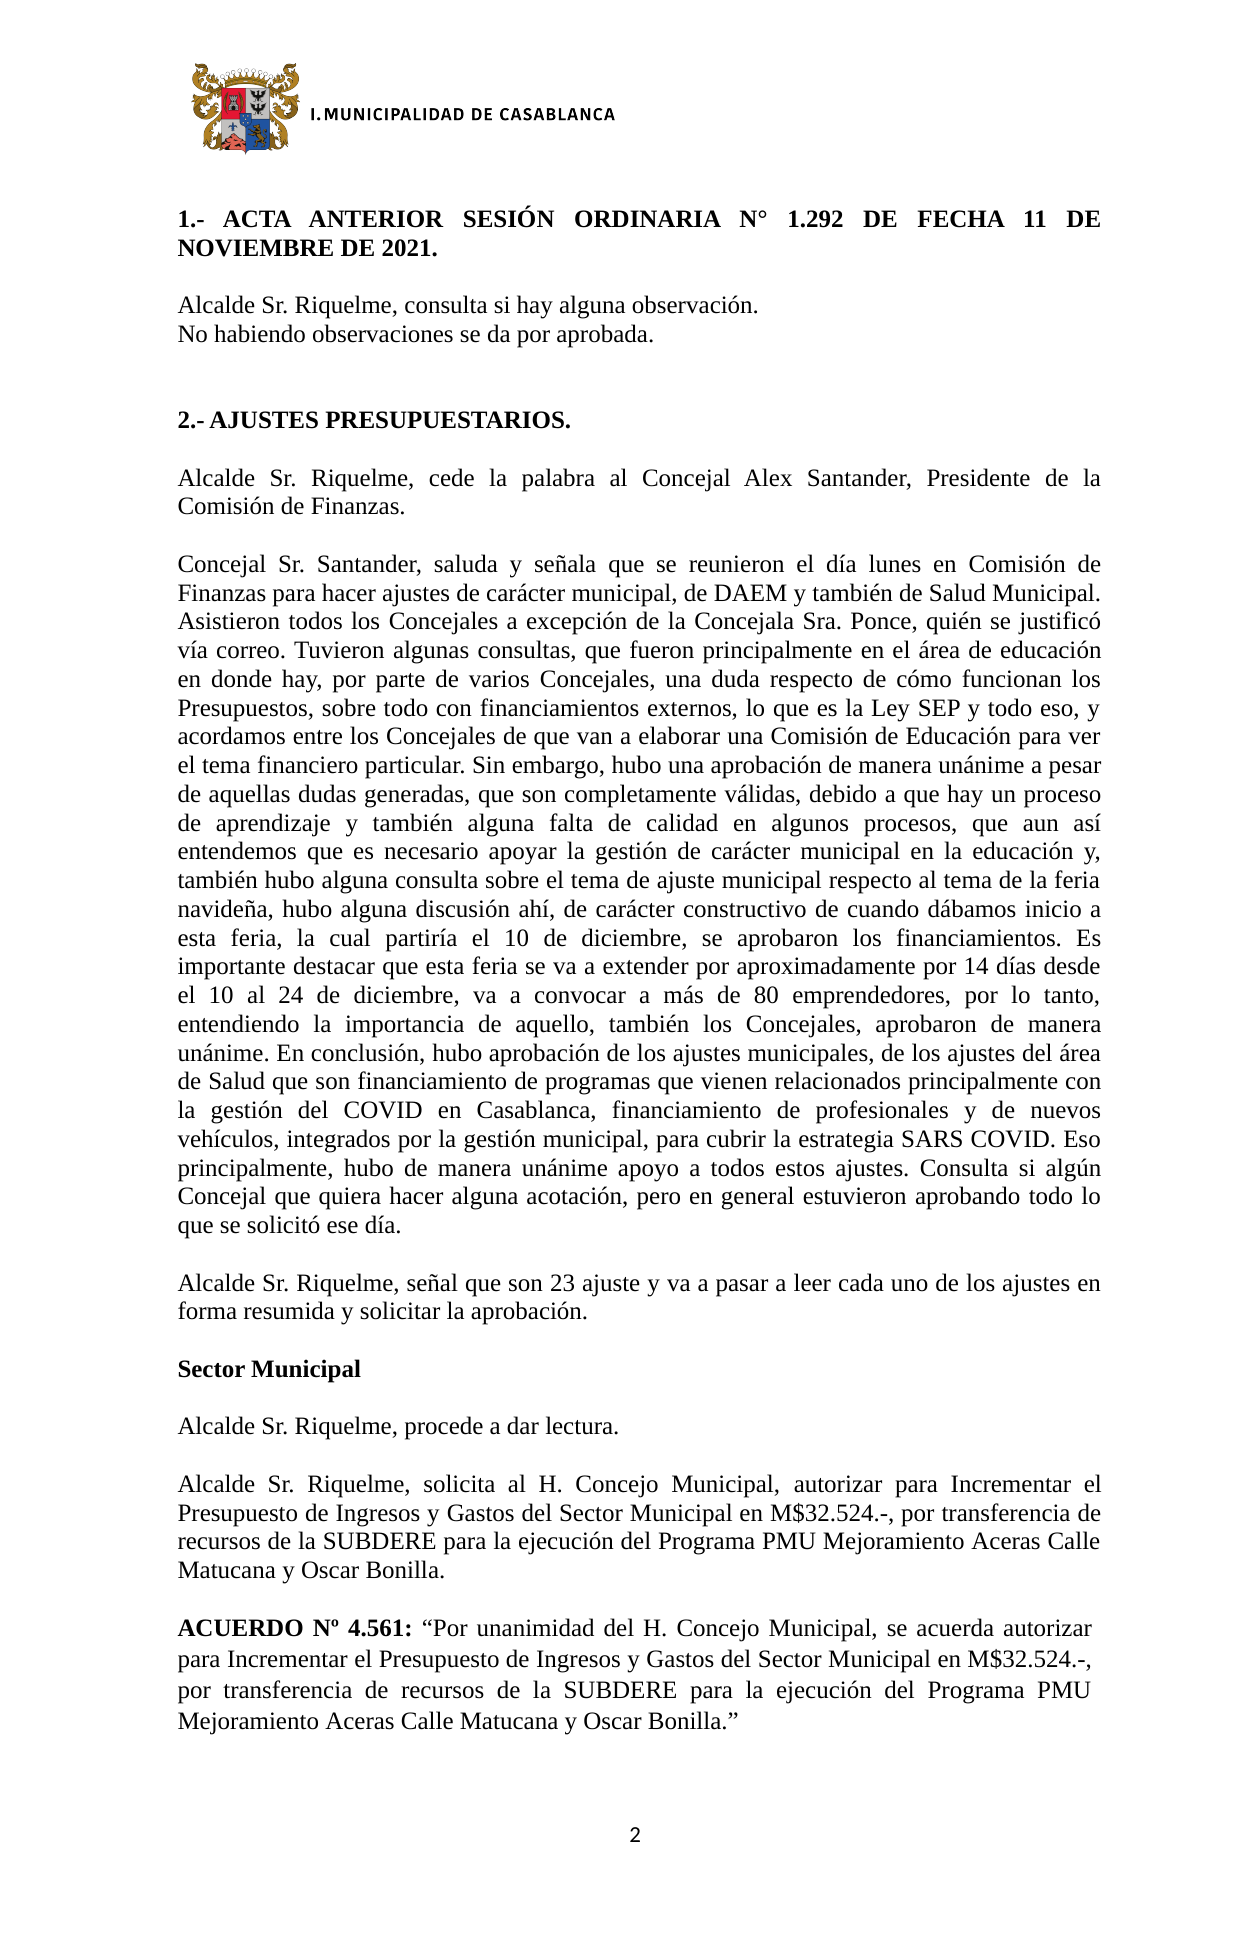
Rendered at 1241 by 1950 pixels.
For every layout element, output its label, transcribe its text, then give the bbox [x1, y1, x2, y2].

text 1.- ACTA ANTERIOR SESIÓN ORDINARIA N° 1.292 DE FECHA 11 DE NOVIEMBRE DE 2021. [177, 204, 1102, 261]
text Alcalde Sr. Riquelme, solicita al H. Concejo Municipal, autorizar para Incrementar el Presupuesto de Ingresos y Gastos del Sector Municipal en M$32.524.-, por transferencia de recursos de la SUBDERE para la ejecución del Programa PMU Mejoramiento Aceras Calle Matucana y Oscar Bonilla. [177, 1469, 1102, 1584]
text Alcalde Sr. Riquelme, señal que son 23 ajuste y va a pasar a leer cada uno de los ajustes en forma resumida y solicitar la aprobación. [177, 1268, 1102, 1325]
text Alcalde Sr. Riquelme, procede a dar lectura. [177, 1411, 1102, 1440]
text No habiendo observaciones se da por aprobada. [177, 319, 1102, 348]
picture [177, 14, 632, 204]
text Alcalde Sr. Riquelme, consulta si hay alguna observación. [177, 290, 1102, 319]
text Concejal Sr. Santander, saluda y señala que se reunieron el día lunes en Comisión de Finanzas para hacer ajustes de carácter municipal, de DAEM y también de Salud Municipal. Asistieron todos los Concejales a excepción de la Concejala Sra. Ponce, quién se justificó vía correo. Tuvieron algunas consultas, que fueron principalmente en el área de educación en donde hay, por parte de varios Concejales, una duda respecto de cómo funcionan los Presupuestos, sobre todo con financiamientos externos, lo que es la Ley SEP y todo eso, y acordamos entre los Concejales de que van a elaborar una Comisión de Educación para ver el tema financiero particular. Sin embargo, hubo una aprobación de manera unánime a pesar de aquellas dudas generadas, que son completamente válidas, debido a que hay un proceso de aprendizaje y también alguna falta de calidad en algunos procesos, que aun así entendemos que es necesario apoyar la gestión de carácter municipal en la educación y, también hubo alguna consulta sobre el tema de ajuste municipal respecto al tema de la feria navideña, hubo alguna discusión ahí, de carácter constructivo de cuando dábamos inicio a esta feria, la cual partiría el 10 de diciembre, se aprobaron los financiamientos. Es importante destacar que esta feria se va a extender por aproximadamente por 14 días desde el 10 al 24 de diciembre, va a convocar a más de 80 emprendedores, por lo tanto, entendiendo la importancia de aquello, también los Concejales, aprobaron de manera unánime. En conclusión, hubo aprobación de los ajustes municipales, de los ajustes del área de Salud que son financiamiento de programas que vienen relacionados principalmente con la gestión del COVID en Casablanca, financiamiento de profesionales y de nuevos vehículos, integrados por la gestión municipal, para cubrir la estrategia SARS COVID. Eso principalmente, hubo de manera unánime apoyo a todos estos ajustes. Consulta si algún Concejal que quiera hacer alguna acotación, pero en general estuvieron aprobando todo lo que se solicitó ese día. [177, 549, 1102, 1239]
text Alcalde Sr. Riquelme, cede la palabra al Concejal Alex Santander, Presidente de la Comisión de Finanzas. [177, 463, 1102, 520]
text 2.- AJUSTES PRESUPUESTARIOS. [177, 405, 1102, 434]
text ACUERDO Nº 4.561: “Por unanimidad del H. Concejo Municipal, se acuerda autorizar para Incrementar el Presupuesto de Ingresos y Gastos del Sector Municipal en M$32.524.-, por transferencia de recursos de la SUBDERE para la ejecución del Programa PMU Mejoramiento Aceras Calle Matucana y Oscar Bonilla.” [177, 1613, 1092, 1734]
text Sector Municipal [177, 1354, 1102, 1383]
